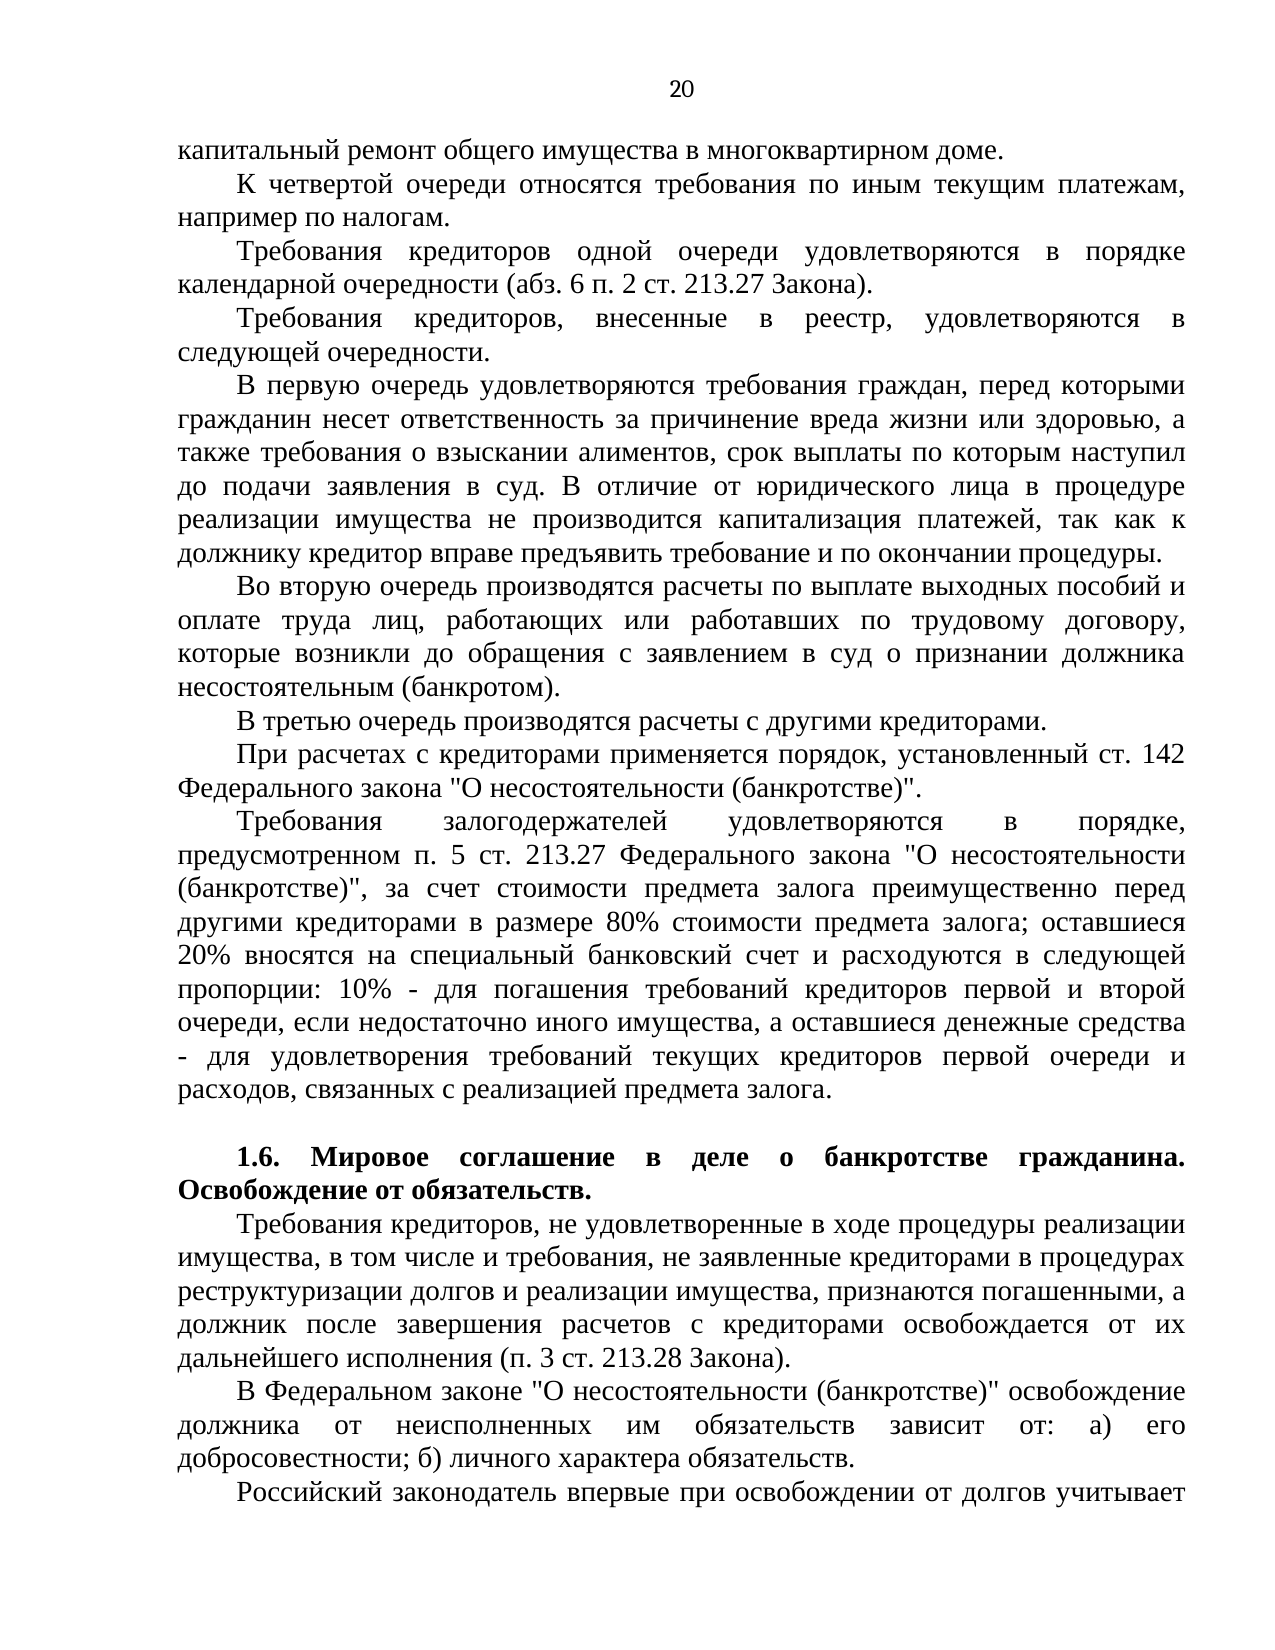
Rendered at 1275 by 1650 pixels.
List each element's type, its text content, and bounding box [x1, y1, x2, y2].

text Требования залогодержателей удовлетворяются в порядке, предусмотренном п. 5 ст. 213.27 Федерального закона "О несостоятельности (банкротстве)", за счет стоимости предмета залога преимущественно перед другими кредиторами в размере 80% стоимости предмета залога; оставшиеся 20% вносятся на специальный банковский счет и расходуются в следующей пропорции: 10% - для погашения требований кредиторов первой и второй очереди, если недостаточно иного имущества, а оставшиеся денежные средства - для удовлетворения требований текущих кредиторов первой очереди и расходов, связанных с реализацией предмета залога. [177, 803, 1186, 1105]
text В Федеральном законе "О несостоятельности (банкротстве)" освобождение должника от неисполненных им обязательств зависит от: а) его добросовестности; б) личного характера обязательств. [177, 1373, 1186, 1474]
text Во вторую очередь производятся расчеты по выплате выходных пособий и оплате труда лиц, работающих или работавших по трудовому договору, которые возникли до обращения с заявлением в суд о признании должника несостоятельным (банкротом). [177, 568, 1186, 703]
text 1.6. Мировое соглашение в деле о банкротстве гражданина. Освобождение от обязательств. [177, 1139, 1186, 1206]
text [177, 132, 1186, 166]
text Требования кредиторов одной очереди удовлетворяются в порядке календарной очередности (абз. 6 п. 2 ст. 213.27 Закона). [177, 233, 1186, 300]
text При расчетах с кредиторами применяется порядок, установленный ст. 142 Федерального закона "О несостоятельности (банкротстве)". [177, 736, 1186, 803]
text Требования кредиторов, не удовлетворенные в ходе процедуры реализации имущества, в том числе и требования, не заявленные кредиторами в процедурах реструктуризации долгов и реализации имущества, признаются погашенными, а должник после завершения расчетов с кредиторами освобождается от их дальнейшего исполнения (п. 3 ст. 213.28 Закона). [177, 1206, 1186, 1373]
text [177, 1474, 1186, 1508]
text Требования кредиторов, внесенные в реестр, удовлетворяются в следующей очередности. [177, 300, 1186, 367]
text В первую очередь удовлетворяются требования граждан, перед которыми гражданин несет ответственность за причинение вреда жизни или здоровью, а также требования о взыскании алиментов, срок выплаты по которым наступил до подачи заявления в суд. В отличие от юридического лица в процедуре реализации имущества не производится капитализация платежей, так как к должнику кредитор вправе предъявить требование и по окончании процедуры. [177, 367, 1186, 568]
text В третью очередь производятся расчеты с другими кредиторами. [177, 703, 1186, 736]
text К четвертой очереди относятся требования по иным текущим платежам, например по налогам. [177, 166, 1186, 233]
